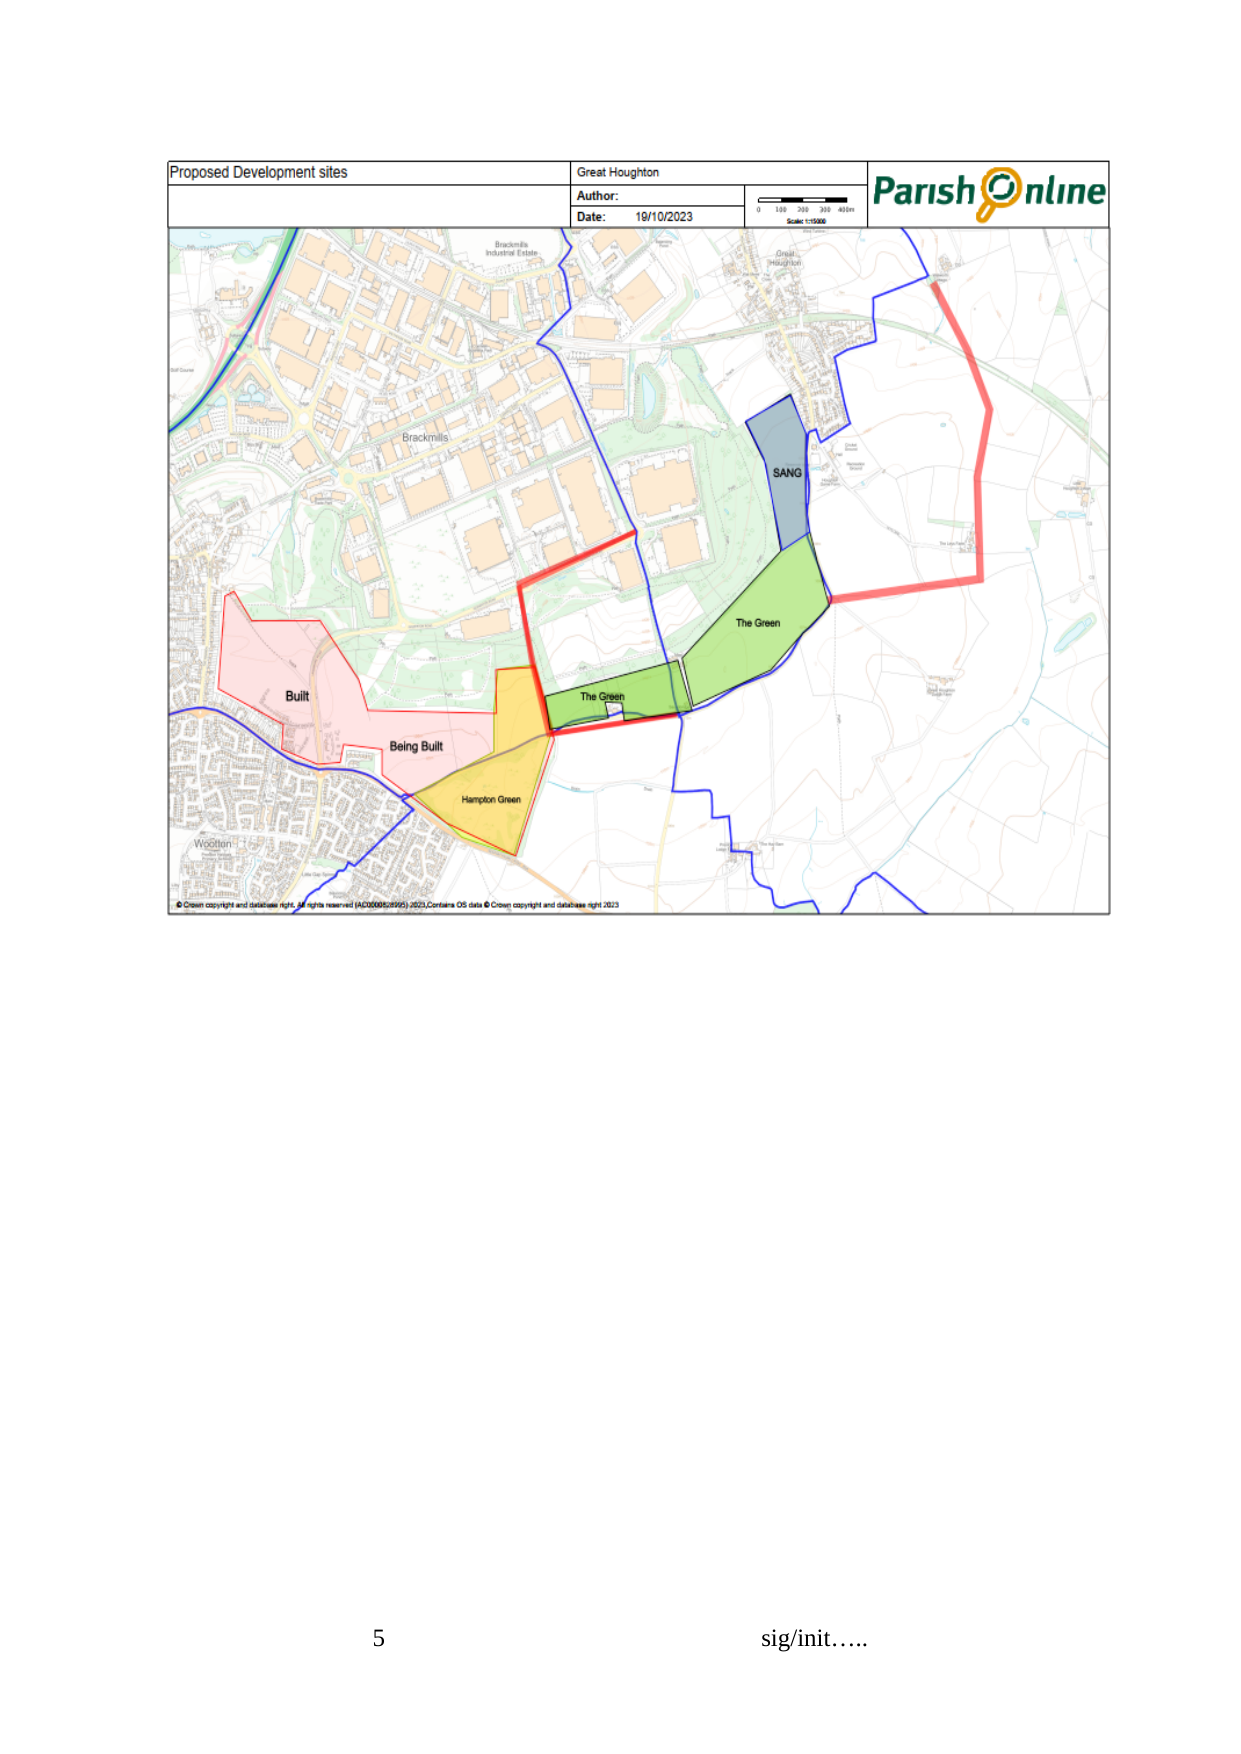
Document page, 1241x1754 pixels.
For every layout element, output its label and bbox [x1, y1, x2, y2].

picture [150, 150, 1127, 930]
